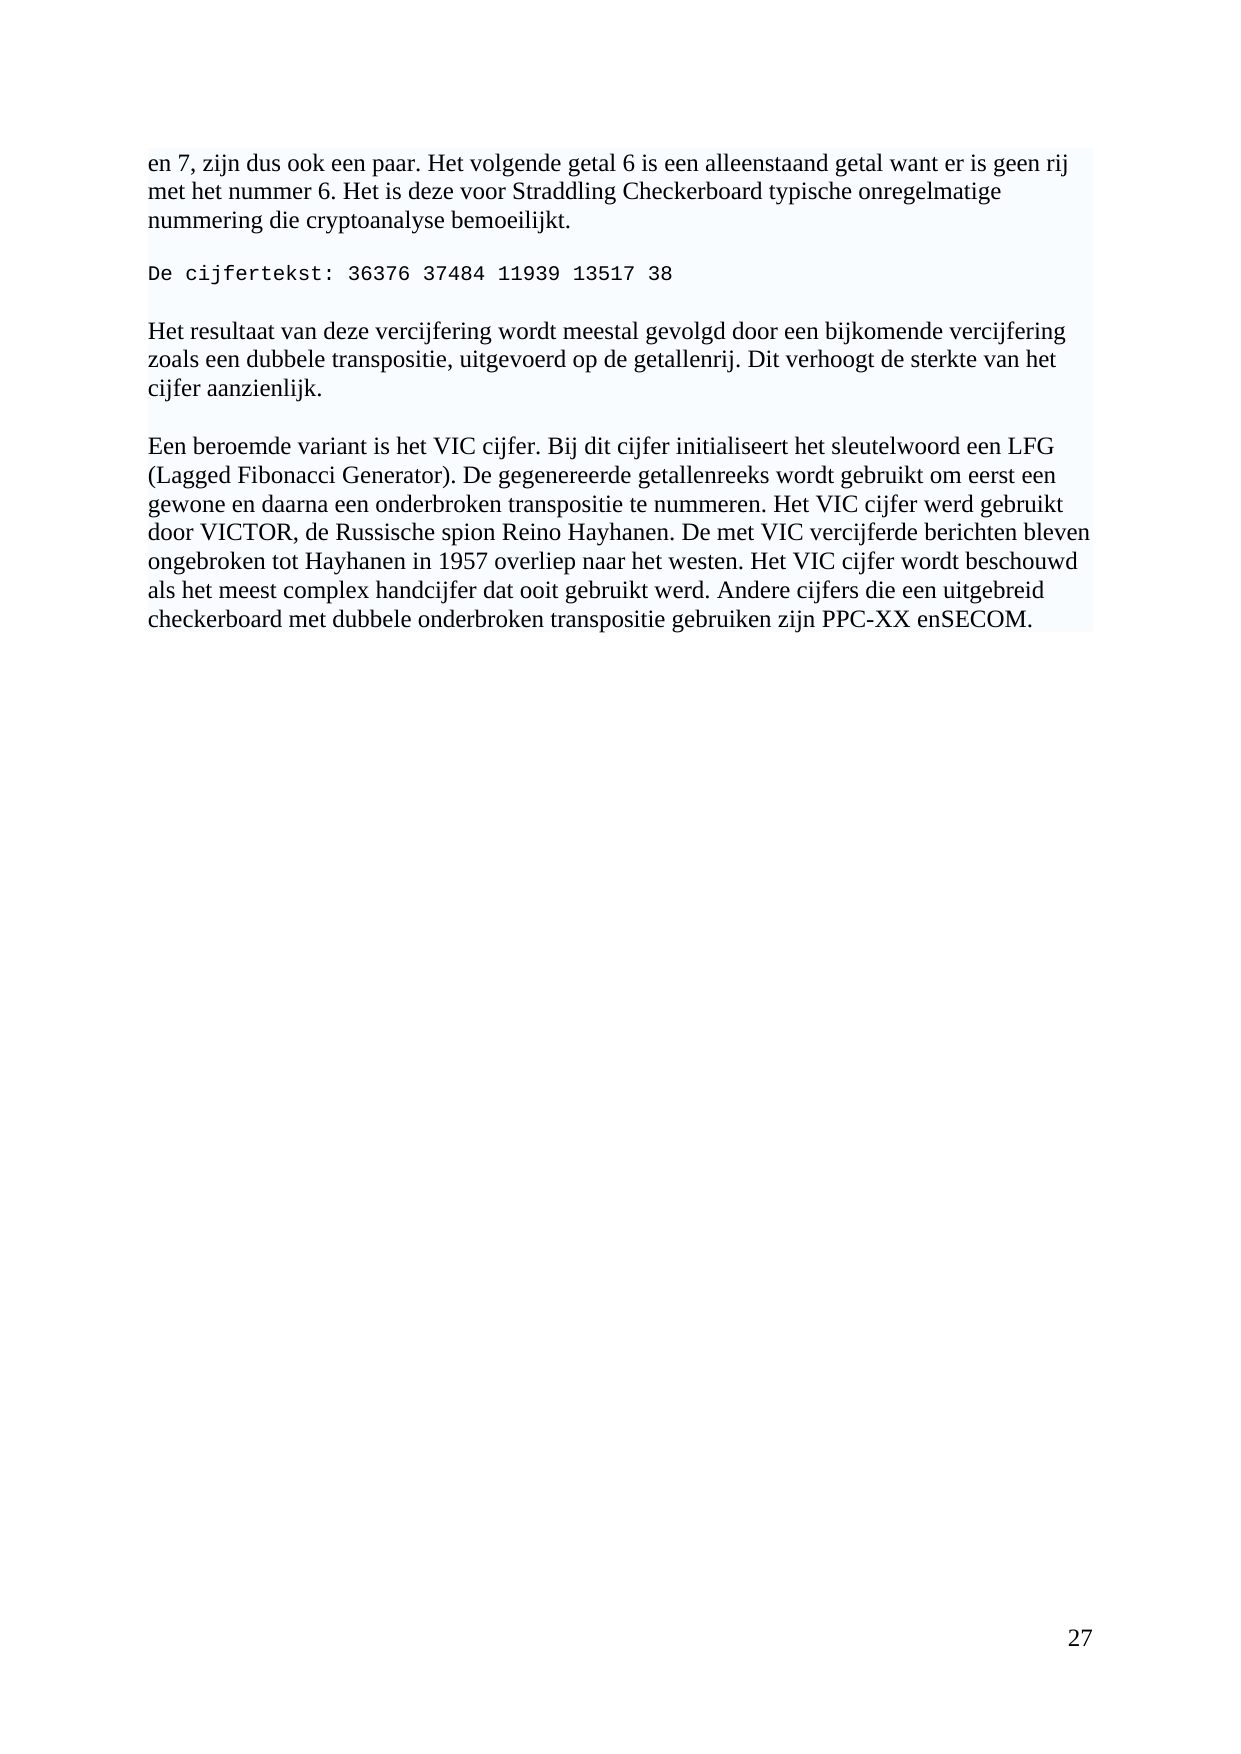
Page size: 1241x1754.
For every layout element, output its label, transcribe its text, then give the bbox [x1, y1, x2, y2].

text Het resultaat van deze vercijfering wordt meestal gevolgd door een bijkomende vercijfering zoals een dubbele transpositie, uitgevoerd op de getallenrij. Dit verhoogt de sterkte van het cijfer aanzienlijk. [148, 316, 1093, 402]
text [148, 148, 1093, 234]
text De cijfertekst: 36376 37484 11939 13517 38 [148, 263, 1093, 287]
text Een beroemde variant is het VIC cijfer. Bij dit cijfer initialiseert het sleutelwoord een LFG (Lagged Fibonacci Generator). De gegenereerde getallenreeks wordt gebruikt om eerst een gewone en daarna een onderbroken transpositie te nummeren. Het VIC cijfer werd gebruikt door VICTOR, de Russische spion Reino Hayhanen. De met VIC vercijferde berichten bleven ongebroken tot Hayhanen in 1957 overliep naar het westen. Het VIC cijfer wordt beschouwd als het meest complex handcijfer dat ooit gebruikt werd. Andere cijfers die een uitgebreid checkerboard met dubbele onderbroken transpositie gebruiken zijn PPC-XX enSECOM. [148, 431, 1093, 632]
